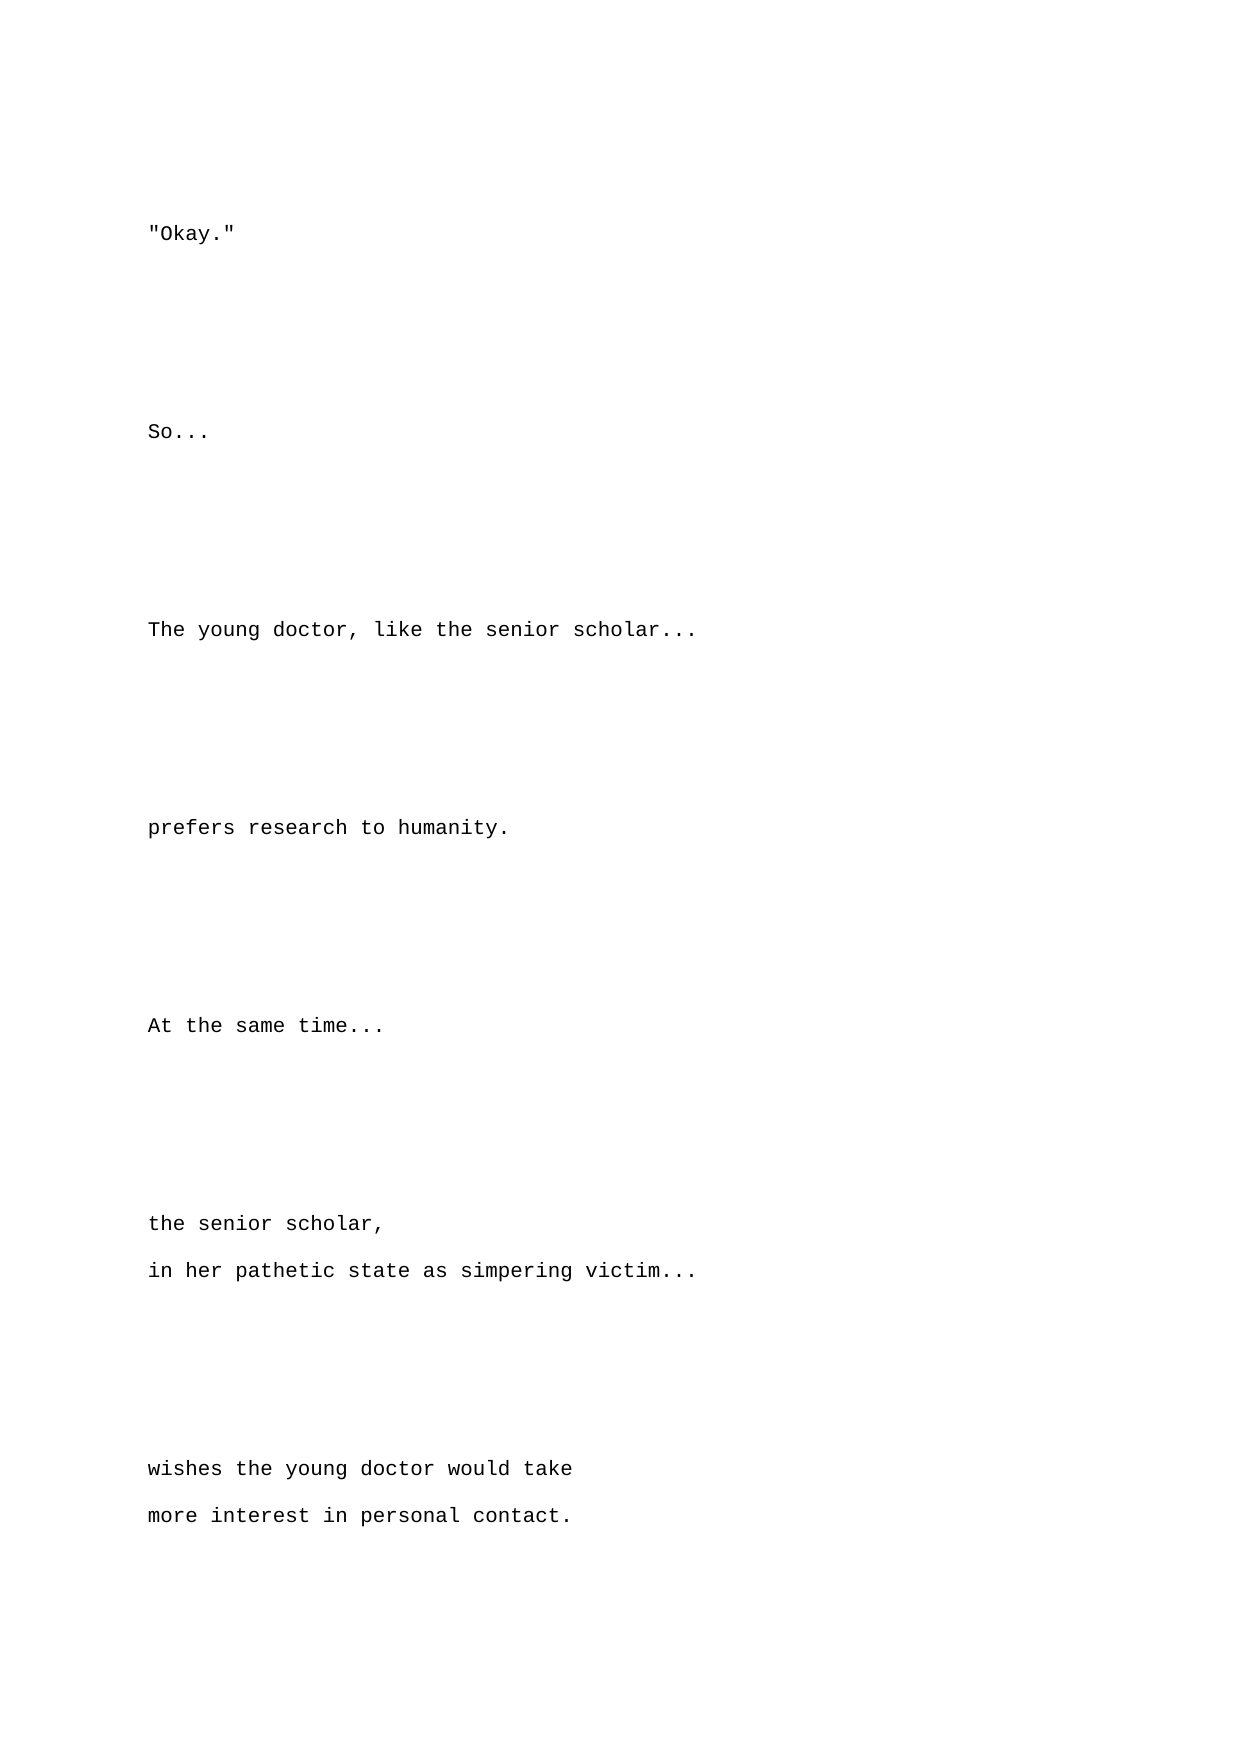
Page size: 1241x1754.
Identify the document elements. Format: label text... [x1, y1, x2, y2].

text more interest in personal contact. [148, 1505, 1093, 1529]
text wishes the young doctor would take [148, 1458, 1093, 1481]
text At the same time... [148, 1014, 1093, 1038]
text So... [148, 421, 1093, 444]
text The young doctor, like the senior scholar... [148, 619, 1093, 642]
text "Okay." [148, 223, 1093, 247]
text in her pathetic state as simpering victim... [148, 1260, 1093, 1283]
text prefers research to humanity. [148, 817, 1093, 840]
text the senior scholar, [148, 1212, 1093, 1236]
